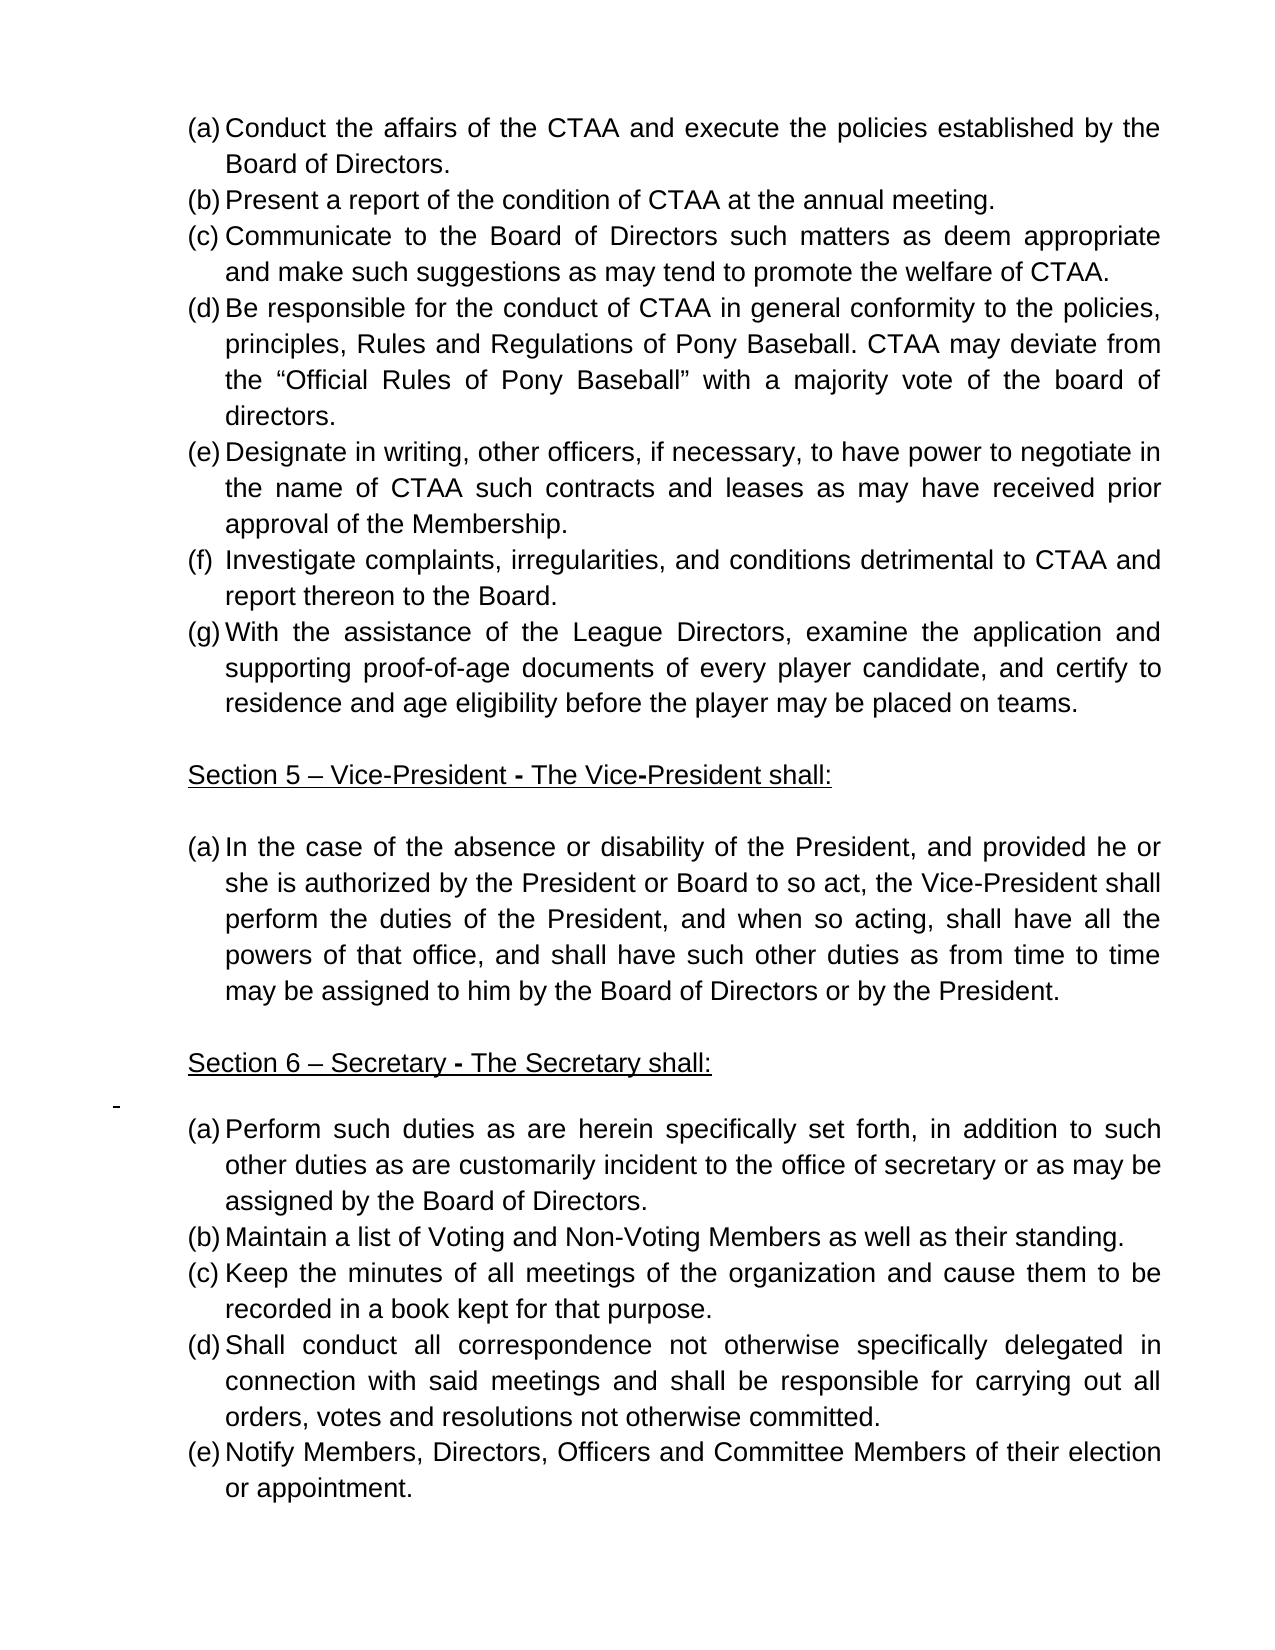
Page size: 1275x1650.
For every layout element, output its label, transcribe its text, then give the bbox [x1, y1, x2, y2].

list Designate in writing, other officers, if necessary, to have power to negotiate in the name of CTAA such contracts and leases as may have received prior approval of the Membership. [187, 436, 1162, 539]
list Keep the minutes of all meetings of the organization and cause them to be recorded in a book kept for that purpose. [187, 1257, 1162, 1324]
text Section 6 – Secretary - The Secretary shall: [112, 1047, 1162, 1078]
list With the assistance of the League Directors, examine the application and supporting proof-of-age documents of every player candidate, and certify to residence and age eligibility before the player may be placed on teams. [187, 616, 1162, 719]
list Perform such duties as are herein specifically set forth, in addition to such other duties as are customarily incident to the office of secretary or as may be assigned by the Board of Directors. [187, 1113, 1162, 1216]
list Shall conduct all correspondence not otherwise specifically delegated in connection with said meetings and shall be responsible for carrying out all orders, votes and resolutions not otherwise committed. [187, 1329, 1162, 1432]
list In the case of the absence or disability of the President, and provided he or she is authorized by the President or Board to so act, the Vice-President shall perform the duties of the President, and when so acting, shall have all the powers of that office, and shall have such other duties as from time to time may be assigned to him by the Board of Directors or by the President. [187, 831, 1162, 1006]
list Notify Members, Directors, Officers and Committee Members of their election or appointment. [187, 1436, 1162, 1504]
list Present a report of the condition of CTAA at the annual meeting. [187, 184, 1162, 216]
list Maintain a list of Voting and Non-Voting Members as well as their standing. [187, 1221, 1162, 1252]
list Be responsible for the conduct of CTAA in general conformity to the policies, principles, Rules and Regulations of Pony Baseball. CTAA may deviate from the “Official Rules of Pony Baseball” with a majority vote of the board of directors. [187, 292, 1162, 431]
text Section 5 – Vice-President - The Vice-President shall: [112, 759, 1162, 791]
list Conduct the affairs of the CTAA and execute the policies established by the Board of Directors. [187, 112, 1162, 180]
list Investigate complaints, irregularities, and conditions detrimental to CTAA and report thereon to the Board. [187, 544, 1162, 611]
list Communicate to the Board of Directors such matters as deem appropriate and make such suggestions as may tend to promote the welfare of CTAA. [187, 220, 1162, 287]
